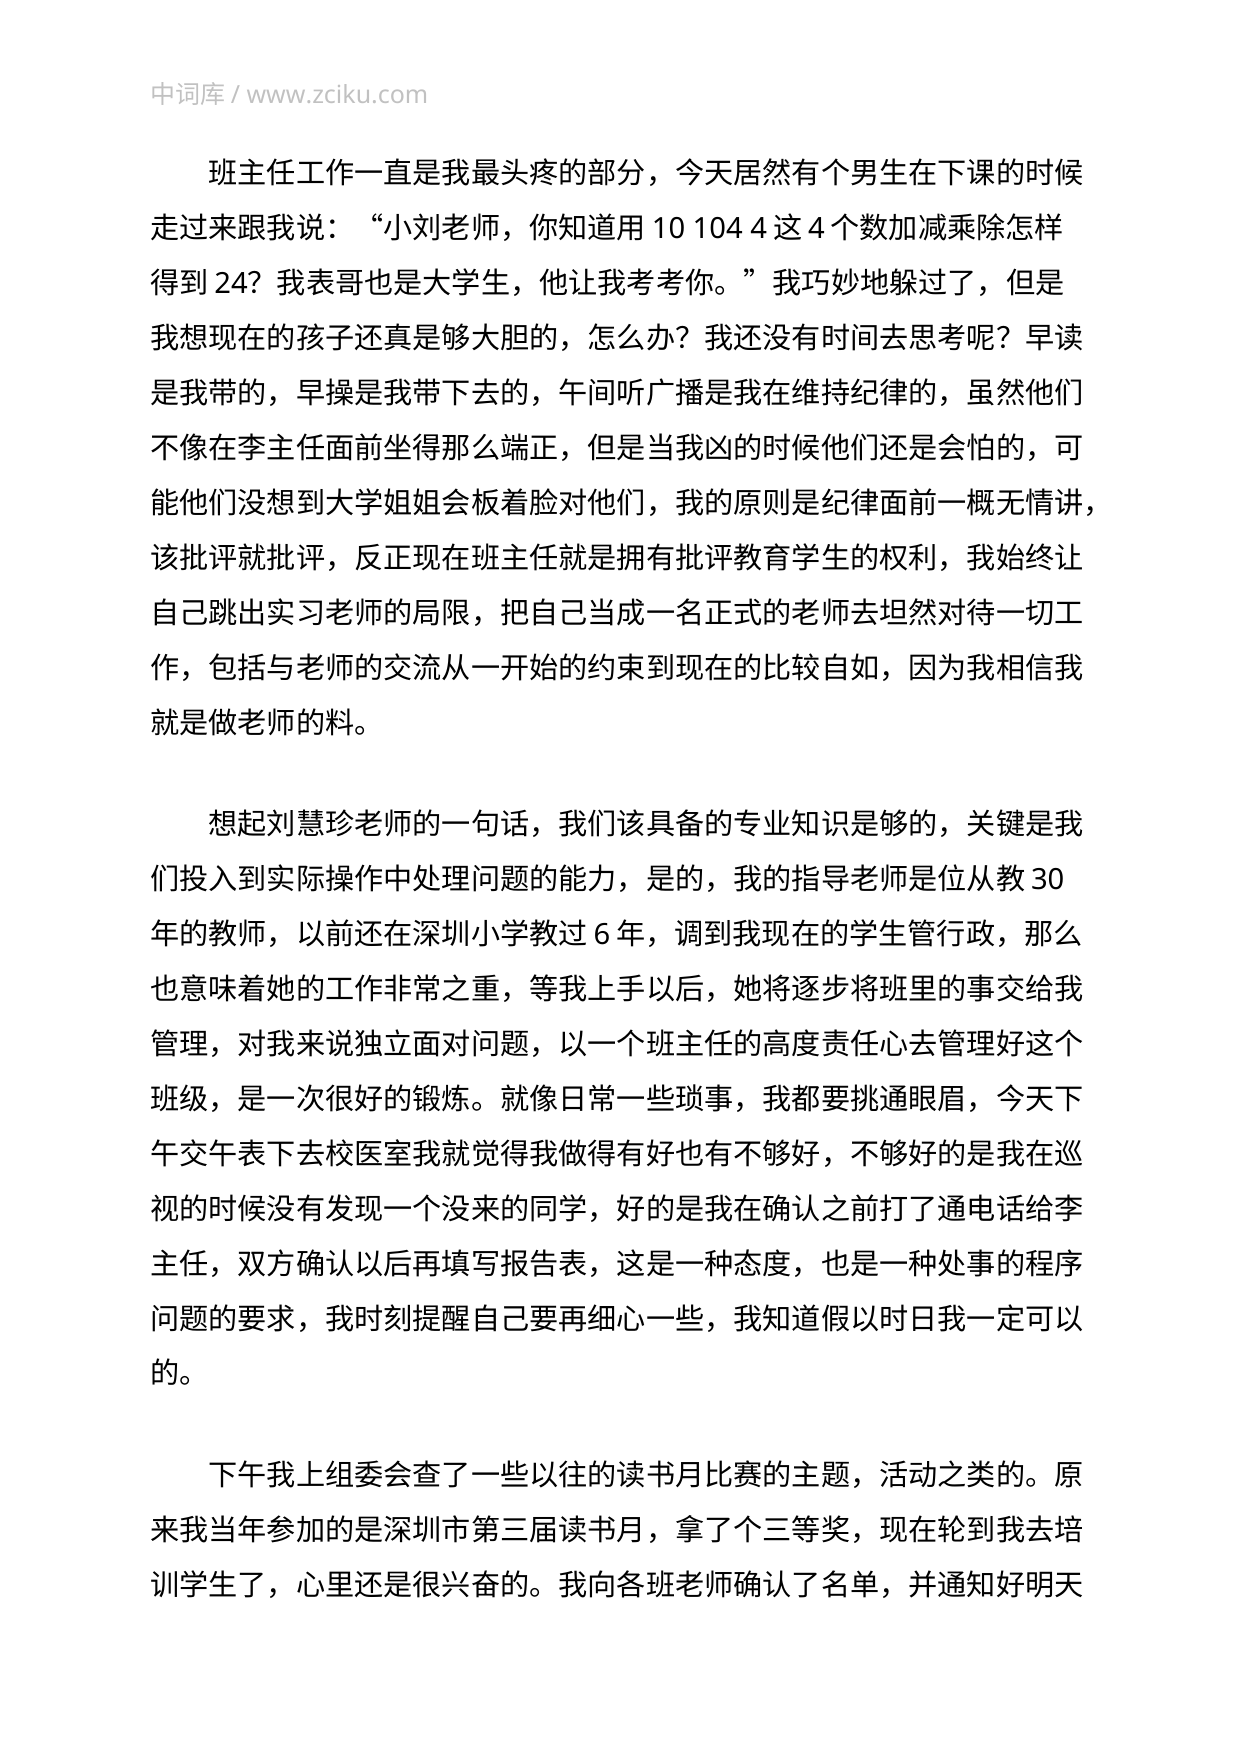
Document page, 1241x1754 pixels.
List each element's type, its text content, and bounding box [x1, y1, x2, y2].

text 班主任工作一直是我最头疼的部分，今天居然有个男生在下课的时候走过来跟我说：“小刘老师，你知道用10 104 4这4个数加减乘除怎样得到24？我表哥也是大学生，他让我考考你。”我巧妙地躲过了，但是我想现在的孩子还真是够大胆的，怎么办？我还没有时间去思考呢？早读是我带的，早操是我带下去的，午间听广播是我在维持纪律的，虽然他们不像在李主任面前坐得那么端正，但是当我凶的时候他们还是会怕的，可能他们没想到大学姐姐会板着脸对他们，我的原则是纪律面前一概无情讲，该批评就批评，反正现在班主任就是拥有批评教育学生的权利，我始终让自己跳出实习老师的局限，把自己当成一名正式的老师去坦然对待一切工作，包括与老师的交流从一开始的约束到现在的比较自如，因为我相信我就是做老师的料。 [150, 150, 1090, 741]
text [150, 1452, 1090, 1604]
text 想起刘慧珍老师的一句话，我们该具备的专业知识是够的，关键是我们投入到实际操作中处理问题的能力，是的，我的指导老师是位从教30年的教师，以前还在深圳小学教过6年，调到我现在的学生管行政，那么也意味着她的工作非常之重，等我上手以后，她将逐步将班里的事交给我管理，对我来说独立面对问题，以一个班主任的高度责任心去管理好这个班级，是一次很好的锻炼。就像日常一些琐事，我都要挑通眼眉，今天下午交午表下去校医室我就觉得我做得有好也有不够好，不够好的是我在巡视的时候没有发现一个没来的同学，好的是我在确认之前打了通电话给李主任，双方确认以后再填写报告表，这是一种态度，也是一种处事的程序问题的要求，我时刻提醒自己要再细心一些，我知道假以时日我一定可以的。 [150, 801, 1090, 1392]
